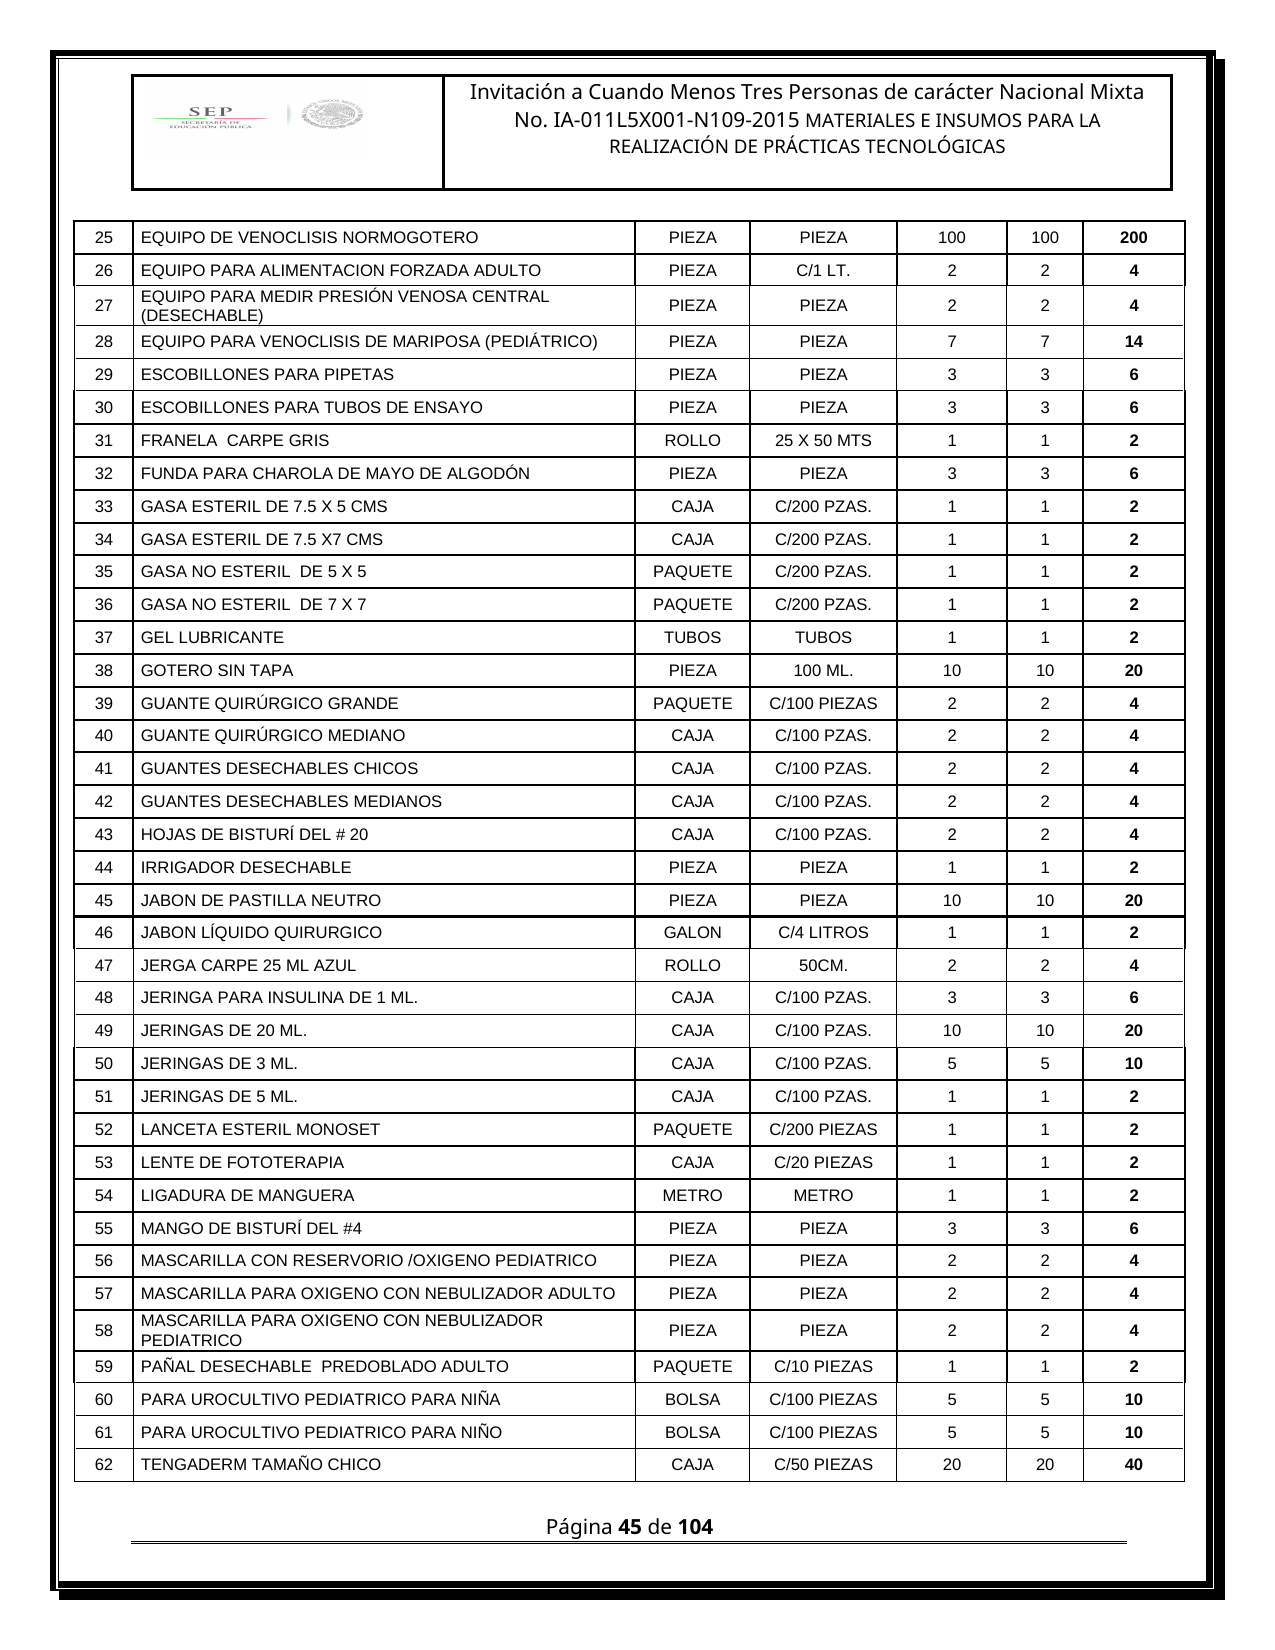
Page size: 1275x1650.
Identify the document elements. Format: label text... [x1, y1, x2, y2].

table_cell 20 [1084, 885, 1184, 915]
table_cell CAJA [636, 1449, 749, 1481]
table_cell PIEZA [750, 286, 896, 325]
table_cell 1 [1008, 852, 1082, 882]
table_cell GUANTE QUIRÚRGICO MEDIANO [134, 721, 634, 751]
table_cell 2 [1008, 786, 1082, 817]
table_cell PAÑAL DESECHABLE PREDOBLADO ADULTO [134, 1352, 634, 1382]
table_cell 2 [898, 753, 1006, 784]
table_cell 2 [898, 1311, 1006, 1349]
table_cell GUANTES DESECHABLES CHICOS [134, 753, 634, 784]
table_cell 1 [898, 524, 1006, 554]
table_cell 10 [1084, 1382, 1184, 1415]
table_cell 6 [1084, 1213, 1184, 1243]
table_cell JERINGA PARA INSULINA DE 1 ML. [134, 982, 635, 1014]
table_cell PIEZA [751, 1311, 896, 1349]
table_cell C/100 PZAS. [751, 1048, 896, 1079]
table_cell 20 [1084, 655, 1184, 686]
table_cell C/100 PIEZAS [750, 1383, 896, 1415]
table_cell CAJA [636, 1015, 749, 1047]
table_cell 29 [75, 359, 133, 390]
table_cell PIEZA [751, 1278, 896, 1309]
table_cell 2 [1008, 255, 1082, 285]
table_cell GASA ESTERIL DE 7.5 X 5 CMS [134, 491, 634, 522]
table_cell 1 [1008, 1352, 1082, 1382]
table_cell PIEZA [636, 1278, 749, 1309]
table_cell 47 [75, 949, 133, 981]
table_cell 42 [75, 786, 132, 817]
table_cell 1 [898, 1114, 1006, 1145]
table_cell 7 [1007, 326, 1083, 357]
table_cell 62 [75, 1449, 133, 1481]
table_cell 3 [1007, 359, 1083, 390]
table_cell GOTERO SIN TAPA [134, 655, 634, 686]
table_cell C/200 PZAS. [751, 556, 896, 587]
table_cell PARA UROCULTIVO PEDIATRICO PARA NIÑA [134, 1383, 635, 1415]
table_cell 40 [1084, 1448, 1184, 1481]
table_cell CAJA [636, 982, 749, 1014]
table_cell 5 [897, 1416, 1006, 1448]
table_cell 36 [75, 589, 132, 620]
table_cell C/4 LITROS [751, 918, 896, 948]
table_cell 46 [75, 918, 132, 948]
table_cell 6 [1084, 981, 1184, 1014]
table_cell 5 [1007, 1416, 1083, 1448]
table_cell 50CM. [750, 949, 896, 981]
table_cell PAQUETE [636, 688, 749, 718]
table_cell C/100 PZAS. [751, 819, 896, 850]
table_cell PAQUETE [636, 556, 749, 587]
table_cell 1 [898, 1081, 1006, 1112]
table_cell 44 [75, 852, 132, 882]
table_cell METRO [636, 1180, 749, 1211]
table_cell 2 [1084, 1114, 1184, 1145]
table_cell 2 [1008, 753, 1082, 784]
table_cell 28 [75, 326, 133, 357]
table_cell C/200 PIEZAS [751, 1114, 896, 1145]
table_cell 1 [1008, 1180, 1082, 1211]
table_cell 4 [1084, 948, 1184, 981]
table_cell 2 [1084, 589, 1184, 620]
table_cell 6 [1084, 390, 1184, 423]
table_cell 1 [1008, 1114, 1082, 1145]
table_cell 2 [1084, 1180, 1184, 1211]
table_cell 20 [1084, 1014, 1184, 1047]
table_cell C/10 PIEZAS [751, 1352, 896, 1382]
table_cell C/200 PZAS. [751, 589, 896, 620]
table_cell 45 [75, 885, 132, 915]
table_cell C/100 PIEZAS [751, 688, 896, 718]
table_cell 26 [75, 255, 132, 285]
table_cell C/100 PZAS. [751, 753, 896, 784]
table_cell PIEZA [636, 1311, 749, 1349]
table_cell EQUIPO PARA ALIMENTACION FORZADA ADULTO [134, 255, 634, 285]
table_cell 1 [898, 1180, 1006, 1211]
table_cell 1 [1008, 589, 1082, 620]
table_cell 49 [75, 1015, 133, 1047]
table_cell 40 [75, 721, 132, 751]
table_cell PIEZA [636, 852, 749, 882]
table_cell 37 [75, 622, 132, 653]
table_cell 7 [897, 326, 1006, 357]
table_cell 50 [75, 1048, 132, 1079]
table_cell TUBOS [636, 622, 749, 653]
table_cell 1 [898, 1147, 1006, 1178]
table_cell C/100 PIEZAS [750, 1416, 896, 1448]
table_cell 3 [1008, 1213, 1082, 1243]
table_cell C/100 PZAS. [750, 982, 896, 1014]
table_cell PIEZA [751, 222, 896, 252]
table_cell 53 [75, 1147, 132, 1178]
table_cell PIEZA [636, 222, 749, 252]
table_cell PIEZA [636, 326, 749, 357]
table_cell 10 [897, 1015, 1006, 1047]
table_cell 2 [1084, 1147, 1184, 1178]
table_cell 2 [1084, 425, 1184, 456]
table_cell 2 [1007, 949, 1083, 981]
table_cell 2 [1084, 622, 1184, 653]
table_cell 1 [898, 918, 1006, 948]
table_cell MASCARILLA PARA OXIGENO CON NEBULIZADOR PEDIATRICO [134, 1311, 634, 1349]
table_cell GASA NO ESTERIL DE 5 X 5 [134, 556, 634, 587]
table_cell 10 [1084, 1047, 1184, 1079]
table_cell PIEZA [636, 458, 749, 489]
table_cell 10 [1008, 885, 1082, 915]
table_cell 2 [1008, 1246, 1082, 1276]
table_cell 3 [898, 391, 1006, 423]
table_cell C/200 PZAS. [751, 524, 896, 554]
table_cell 1 [1008, 524, 1082, 554]
table_cell 5 [1008, 1048, 1082, 1079]
table_cell 5 [898, 1048, 1006, 1079]
table_cell 55 [75, 1213, 132, 1243]
table_cell 5 [1007, 1383, 1083, 1415]
table_cell 35 [75, 556, 132, 587]
table_cell 2 [898, 255, 1006, 285]
table_cell C/100 PZAS. [751, 786, 896, 817]
table_cell 61 [75, 1416, 133, 1448]
table_cell 6 [1084, 458, 1184, 489]
table_cell 2 [898, 1278, 1006, 1309]
table_cell 60 [75, 1383, 133, 1415]
table_cell PAQUETE [636, 1114, 749, 1145]
table_cell GALON [636, 918, 749, 948]
table_cell 33 [75, 491, 132, 522]
table_cell PIEZA [751, 1213, 896, 1243]
table_cell 200 [1084, 222, 1184, 252]
table_cell C/100 PZAS. [751, 721, 896, 751]
table_cell 1 [898, 491, 1006, 522]
table_cell PIEZA [751, 852, 896, 882]
table_cell 2 [1084, 491, 1184, 522]
table_cell 1 [1008, 556, 1082, 587]
table_cell CAJA [636, 753, 749, 784]
table_cell 4 [1084, 786, 1184, 817]
table_cell 3 [1008, 458, 1082, 489]
table_cell 10 [898, 655, 1006, 686]
table_cell 1 [898, 622, 1006, 653]
table_cell PIEZA [636, 359, 749, 390]
table_cell BOLSA [636, 1383, 749, 1415]
table_cell CAJA [636, 786, 749, 817]
table_cell ESCOBILLONES PARA PIPETAS [134, 359, 635, 390]
table_cell 20 [897, 1449, 1006, 1481]
table_cell JERINGAS DE 5 ML. [134, 1081, 634, 1112]
table_cell 4 [1084, 721, 1184, 751]
table_cell 1 [1008, 1081, 1082, 1112]
table_cell ESCOBILLONES PARA TUBOS DE ENSAYO [134, 391, 634, 423]
table_cell 2 [1084, 524, 1184, 554]
table_cell 38 [75, 655, 132, 686]
table_cell 1 [898, 1352, 1006, 1382]
table_cell PIEZA [751, 391, 896, 423]
table_cell JABON DE PASTILLA NEUTRO [134, 885, 634, 915]
table_cell 34 [75, 524, 132, 554]
table_cell 25 [75, 222, 132, 252]
table_cell GASA NO ESTERIL DE 7 X 7 [134, 589, 634, 620]
table_cell CAJA [636, 1147, 749, 1178]
table_cell 2 [1084, 852, 1184, 882]
table_cell 3 [1008, 391, 1082, 423]
table_cell 10 [1084, 1415, 1184, 1448]
table_cell 4 [1084, 753, 1184, 784]
table_cell 3 [1007, 982, 1083, 1014]
table_cell PAQUETE [636, 1352, 749, 1382]
table_cell 3 [897, 982, 1006, 1014]
table_cell 32 [75, 458, 132, 489]
table_cell LANCETA ESTERIL MONOSET [134, 1114, 634, 1145]
table_cell 30 [75, 391, 132, 423]
table_cell 4 [1084, 688, 1184, 718]
table_cell 4 [1084, 1311, 1184, 1349]
table_cell 1 [898, 589, 1006, 620]
table_cell 10 [898, 885, 1006, 915]
table_cell JABON LÍQUIDO QUIRURGICO [134, 918, 634, 948]
table_cell METRO [751, 1180, 896, 1211]
table_cell PIEZA [636, 1213, 749, 1243]
table_cell GUANTE QUIRÚRGICO GRANDE [134, 688, 634, 718]
table_cell MASCARILLA CON RESERVORIO /OXIGENO PEDIATRICO [134, 1246, 634, 1276]
table_cell 1 [898, 556, 1006, 587]
table_cell TENGADERM TAMAÑO CHICO [134, 1449, 635, 1481]
table_cell EQUIPO PARA MEDIR PRESIÓN VENOSA CENTRAL (DESECHABLE) [134, 286, 635, 325]
table_cell 1 [1008, 1147, 1082, 1178]
table_cell 2 [1084, 1081, 1184, 1112]
table_cell FRANELA CARPE GRIS [134, 425, 634, 456]
table_cell EQUIPO PARA VENOCLISIS DE MARIPOSA (PEDIÁTRICO) [134, 326, 635, 357]
table_cell 31 [75, 425, 132, 456]
table_cell C/20 PIEZAS [751, 1147, 896, 1178]
table_cell 3 [897, 359, 1006, 390]
table_cell 48 [75, 982, 133, 1014]
table_cell 39 [75, 688, 132, 718]
table_cell 10 [1008, 655, 1082, 686]
table_cell PARA UROCULTIVO PEDIATRICO PARA NIÑO [134, 1416, 635, 1448]
table_cell 2 [1008, 688, 1082, 718]
table_cell ROLLO [636, 949, 749, 981]
table_cell 58 [75, 1311, 132, 1349]
table_cell PIEZA [636, 391, 749, 423]
table_cell 3 [898, 1213, 1006, 1243]
table_cell CAJA [636, 491, 749, 522]
table_cell 14 [1084, 325, 1184, 357]
table_cell 2 [1008, 721, 1082, 751]
table_cell 2 [1084, 918, 1184, 948]
table_cell 56 [75, 1246, 132, 1276]
table_cell JERINGAS DE 3 ML. [134, 1048, 634, 1079]
table_cell 1 [1008, 491, 1082, 522]
picture [144, 78, 368, 160]
table_cell 20 [1007, 1449, 1083, 1481]
table_cell PIEZA [751, 885, 896, 915]
table_cell 59 [75, 1352, 132, 1382]
table_cell 100 [1008, 222, 1082, 252]
table_cell 2 [1008, 1311, 1082, 1349]
table_cell C/50 PIEZAS [750, 1449, 896, 1481]
table_cell 43 [75, 819, 132, 850]
table_cell GASA ESTERIL DE 7.5 X7 CMS [134, 524, 634, 554]
table_cell 100 ML. [751, 655, 896, 686]
table_cell C/100 PZAS. [751, 1081, 896, 1112]
table_cell 5 [897, 1383, 1006, 1415]
table_cell LIGADURA DE MANGUERA [134, 1180, 634, 1211]
table_cell CAJA [636, 721, 749, 751]
table_cell 2 [898, 688, 1006, 718]
table_cell 2 [897, 286, 1006, 325]
table_cell PIEZA [636, 655, 749, 686]
table_cell 1 [1008, 918, 1082, 948]
table_cell FUNDA PARA CHAROLA DE MAYO DE ALGODÓN [134, 458, 634, 489]
table_cell PIEZA [750, 326, 896, 357]
table_cell 4 [1084, 255, 1184, 285]
table_cell 4 [1084, 1278, 1184, 1309]
table_cell PIEZA [636, 1246, 749, 1276]
table_cell 1 [898, 425, 1006, 456]
table_cell 6 [1084, 358, 1184, 390]
table_cell GUANTES DESECHABLES MEDIANOS [134, 786, 634, 817]
table_cell 1 [898, 852, 1006, 882]
table_cell 41 [75, 753, 132, 784]
table_cell EQUIPO DE VENOCLISIS NORMOGOTERO [134, 222, 634, 252]
table_cell 57 [75, 1278, 132, 1309]
table_cell CAJA [636, 524, 749, 554]
table_cell 1 [1008, 425, 1082, 456]
table_cell C/100 PZAS. [750, 1015, 896, 1047]
table_cell IRRIGADOR DESECHABLE [134, 852, 634, 882]
table_cell 52 [75, 1114, 132, 1145]
table_cell MANGO DE BISTURÍ DEL #4 [134, 1213, 634, 1243]
table_cell 2 [1008, 819, 1082, 850]
table_cell LENTE DE FOTOTERAPIA [134, 1147, 634, 1178]
table_cell JERGA CARPE 25 ML AZUL [134, 949, 635, 981]
table_cell 2 [898, 1246, 1006, 1276]
table_cell 4 [1084, 285, 1184, 325]
table_cell CAJA [636, 1048, 749, 1079]
table_cell PIEZA [636, 885, 749, 915]
table_cell PAQUETE [636, 589, 749, 620]
table_cell 2 [1007, 286, 1083, 325]
table_cell 2 [898, 819, 1006, 850]
table_cell 2 [1084, 556, 1184, 587]
table_cell HOJAS DE BISTURÍ DEL # 20 [134, 819, 634, 850]
table_cell 2 [1084, 1352, 1184, 1382]
table_cell 100 [898, 222, 1006, 252]
table_cell ROLLO [636, 425, 749, 456]
table_cell 4 [1084, 819, 1184, 850]
table_cell 25 X 50 MTS [751, 425, 896, 456]
table_cell 54 [75, 1180, 132, 1211]
table_cell JERINGAS DE 20 ML. [134, 1015, 635, 1047]
table_cell PIEZA [636, 255, 749, 285]
table_cell 3 [898, 458, 1006, 489]
table_cell 2 [898, 786, 1006, 817]
table_cell TUBOS [751, 622, 896, 653]
table_cell C/1 LT. [751, 255, 896, 285]
table_cell GEL LUBRICANTE [134, 622, 634, 653]
table_cell BOLSA [636, 1416, 749, 1448]
table_cell CAJA [636, 1081, 749, 1112]
table_cell PIEZA [636, 286, 749, 325]
table_cell CAJA [636, 819, 749, 850]
table_cell C/200 PZAS. [751, 491, 896, 522]
table_cell PIEZA [750, 359, 896, 390]
table_cell 51 [75, 1081, 132, 1112]
table_cell 2 [1008, 1278, 1082, 1309]
table_cell PIEZA [751, 458, 896, 489]
table_cell 4 [1084, 1246, 1184, 1276]
table_cell 27 [75, 286, 133, 325]
table_cell MASCARILLA PARA OXIGENO CON NEBULIZADOR ADULTO [134, 1278, 634, 1309]
table_cell 2 [897, 949, 1006, 981]
table_cell 1 [1008, 622, 1082, 653]
table_cell 10 [1007, 1015, 1083, 1047]
table_cell 2 [898, 721, 1006, 751]
table_cell PIEZA [751, 1246, 896, 1276]
